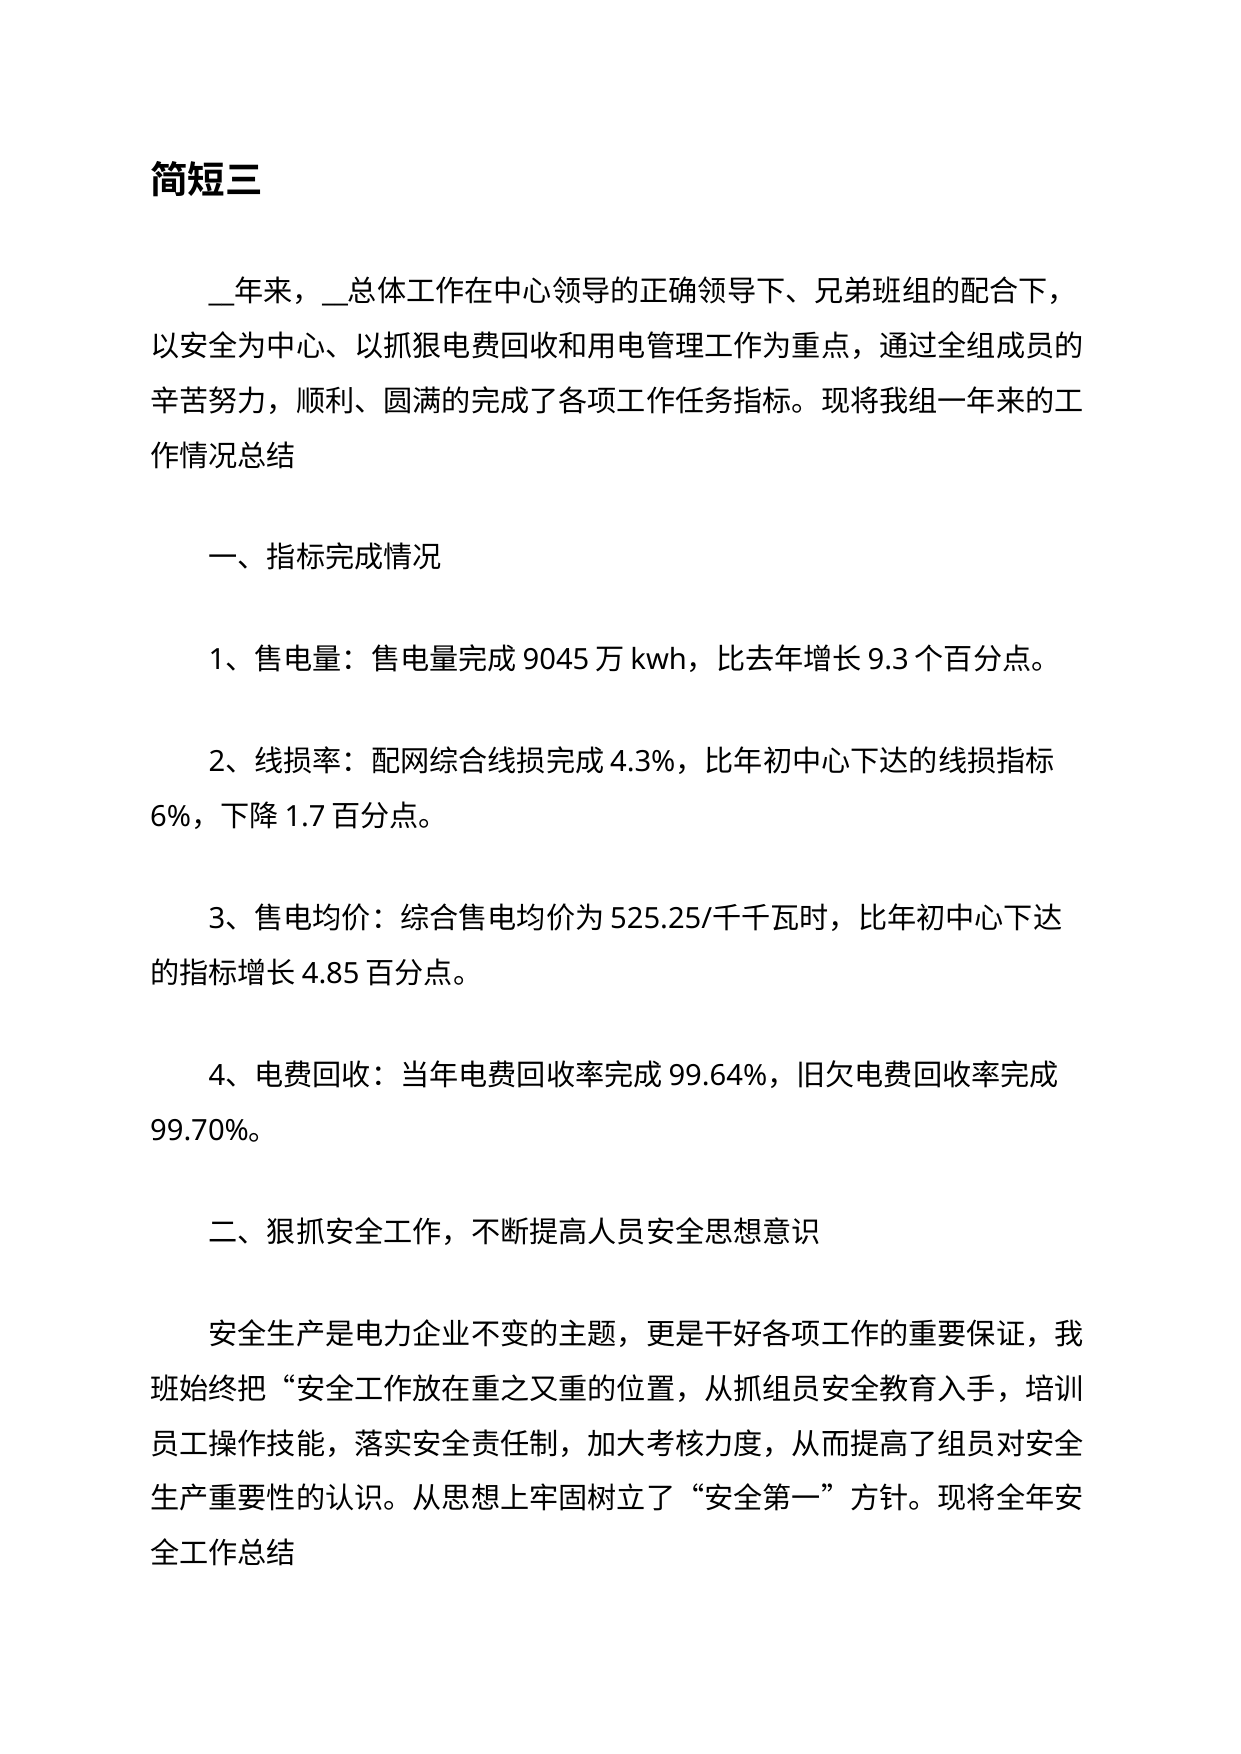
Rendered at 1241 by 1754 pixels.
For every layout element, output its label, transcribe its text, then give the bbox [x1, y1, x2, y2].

text 1、售电量：售电量完成9045万kwh，比去年增长9.3个百分点。 [150, 636, 1090, 678]
text 二、狠抓安全工作，不断提高人员安全思想意识 [150, 1209, 1090, 1251]
text 2、线损率：配网综合线损完成4.3%，比年初中心下达的线损指标6%，下降1.7百分点。 [150, 738, 1090, 835]
text 一、指标完成情况 [150, 534, 1090, 576]
text 3、售电均价：综合售电均价为525.25/千千瓦时，比年初中心下达的指标增长4.85百分点。 [150, 895, 1090, 992]
text 安全生产是电力企业不变的主题，更是干好各项工作的重要保证，我班始终把“安全工作放在重之又重的位置，从抓组员安全教育入手，培训员工操作技能，落实安全责任制，加大考核力度，从而提高了组员对安全生产重要性的认识。从思想上牢固树立了“安全第一”方针。现将全年安全工作总结 [150, 1310, 1090, 1572]
text __年来，__总体工作在中心领导的正确领导下、兄弟班组的配合下，以安全为中心、以抓狠电费回收和用电管理工作为重点，通过全组成员的辛苦努力，顺利、圆满的完成了各项工作任务指标。现将我组一年来的工作情况总结 [150, 267, 1090, 474]
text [150, 150, 1090, 204]
text 4、电费回收：当年电费回收率完成99.64%，旧欠电费回收率完成99.70%。 [150, 1052, 1090, 1149]
